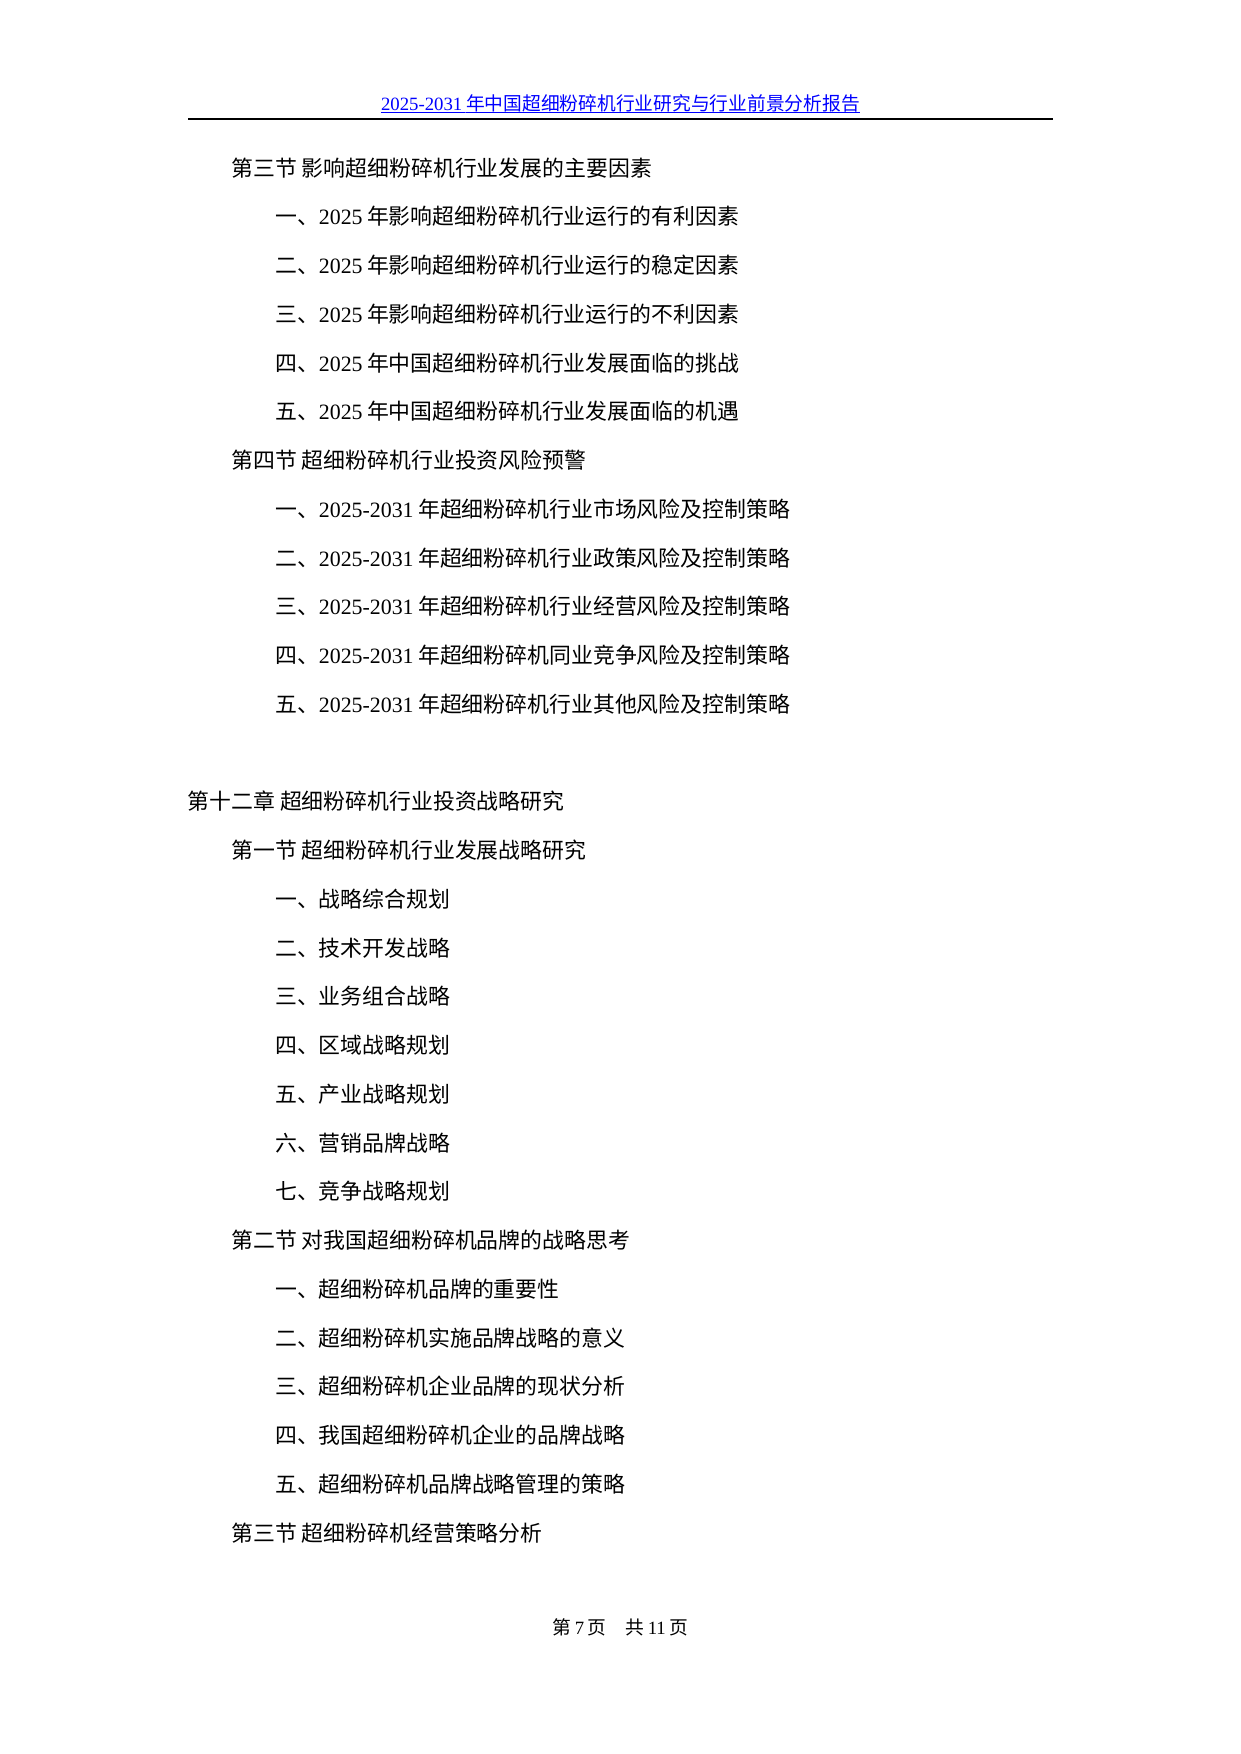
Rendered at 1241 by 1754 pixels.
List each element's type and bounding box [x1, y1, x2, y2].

text [187, 150, 1053, 1548]
